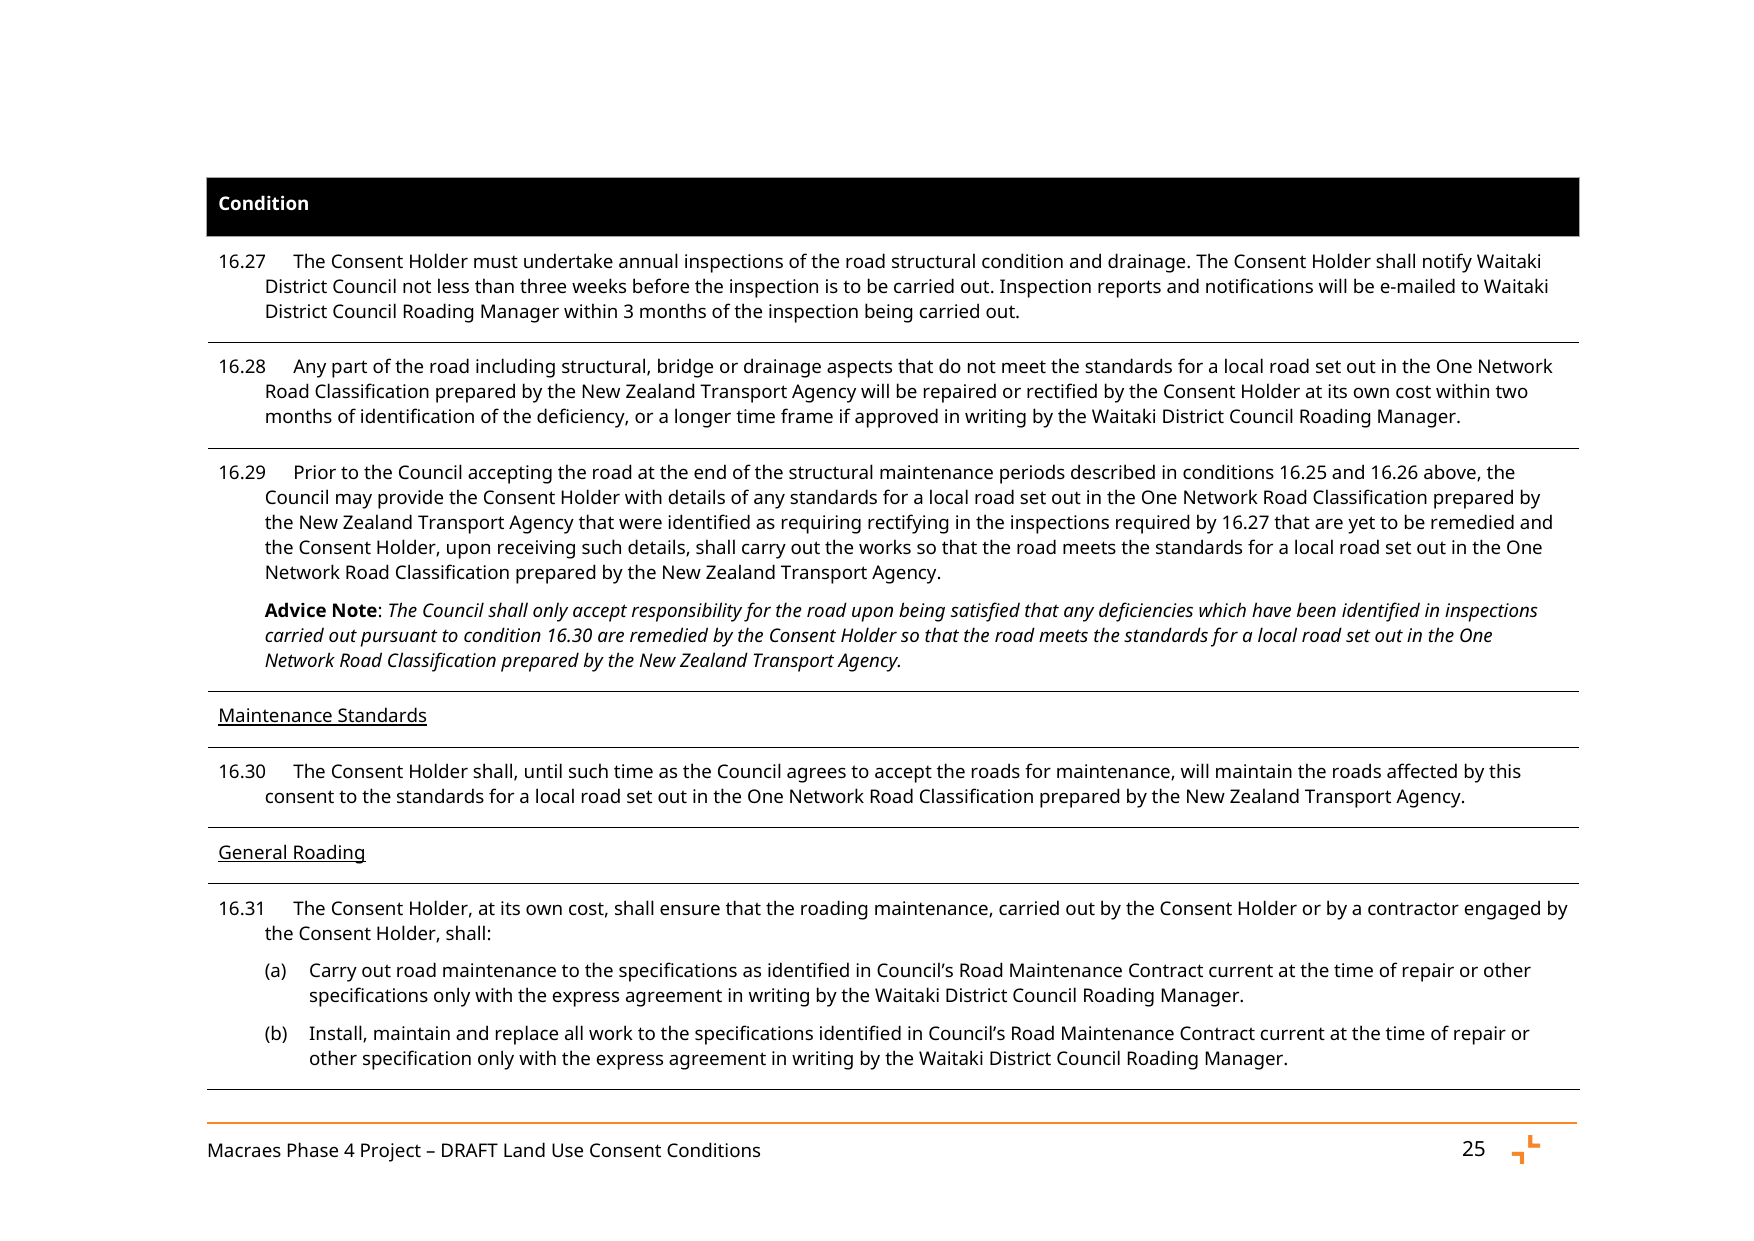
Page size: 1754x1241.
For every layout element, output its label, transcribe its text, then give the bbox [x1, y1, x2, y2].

table_cell Maintenance Standards [207, 692, 1579, 746]
table_cell The Consent Holder shall, until such time as the Council agrees to accept the roads for maintenance, will maintain the roads affected by this consent to the standards for a local road set out in the One Network Road Classification prepared by the New Zealand Transport Agency. [207, 748, 1579, 827]
table_cell The Consent Holder, at its own cost, shall ensure that the roading maintenance, carried out by the Consent Holder or by a contractor engaged by the Consent Holder, shall: Carry out road maintenance to the specifications as identified in Council’s Road Maintenance Contract current at the time of repair or other specifications only with the express agreement in writing by the Waitaki District Council Roading Manager. Install, maintain and replace all work to the specifications identified in Council’s Road Maintenance Contract current at the time of repair or other specification only with the express agreement in writing by the Waitaki District Council Roading Manager. [207, 884, 1579, 1088]
table_header Condition [207, 178, 1579, 236]
table_cell General Roading [207, 828, 1579, 883]
table_cell The Consent Holder must undertake annual inspections of the road structural condition and drainage. The Consent Holder shall notify Waitaki District Council not less than three weeks before the inspection is to be carried out. Inspection reports and notifications will be e-mailed to Waitaki District Council Roading Manager within 3 months of the inspection being carried out. [207, 237, 1579, 342]
table_cell Prior to the Council accepting the road at the end of the structural maintenance periods described in conditions 16.25 and 16.26 above, the Council may provide the Consent Holder with details of any standards for a local road set out in the One Network Road Classification prepared by the New Zealand Transport Agency that were identified as requiring rectifying in the inspections required by 16.27 that are yet to be remedied and the Consent Holder, upon receiving such details, shall carry out the works so that the road meets the standards for a local road set out in the One Network Road Classification prepared by the New Zealand Transport Agency. Advice Note: The Council shall only accept responsibility for the road upon being satisfied that any deficiencies which have been identified in inspections carried out pursuant to condition 16.30 are remedied by the Consent Holder so that the road meets the standards for a local road set out in the One Network Road Classification prepared by the New Zealand Transport Agency. [207, 449, 1579, 691]
picture [1511, 1135, 1541, 1164]
table_cell Any part of the road including structural, bridge or drainage aspects that do not meet the standards for a local road set out in the One Network Road Classification prepared by the New Zealand Transport Agency will be repaired or rectified by the Consent Holder at its own cost within two months of identification of the deficiency, or a longer time frame if approved in writing by the Waitaki District Council Roading Manager. [207, 343, 1579, 447]
